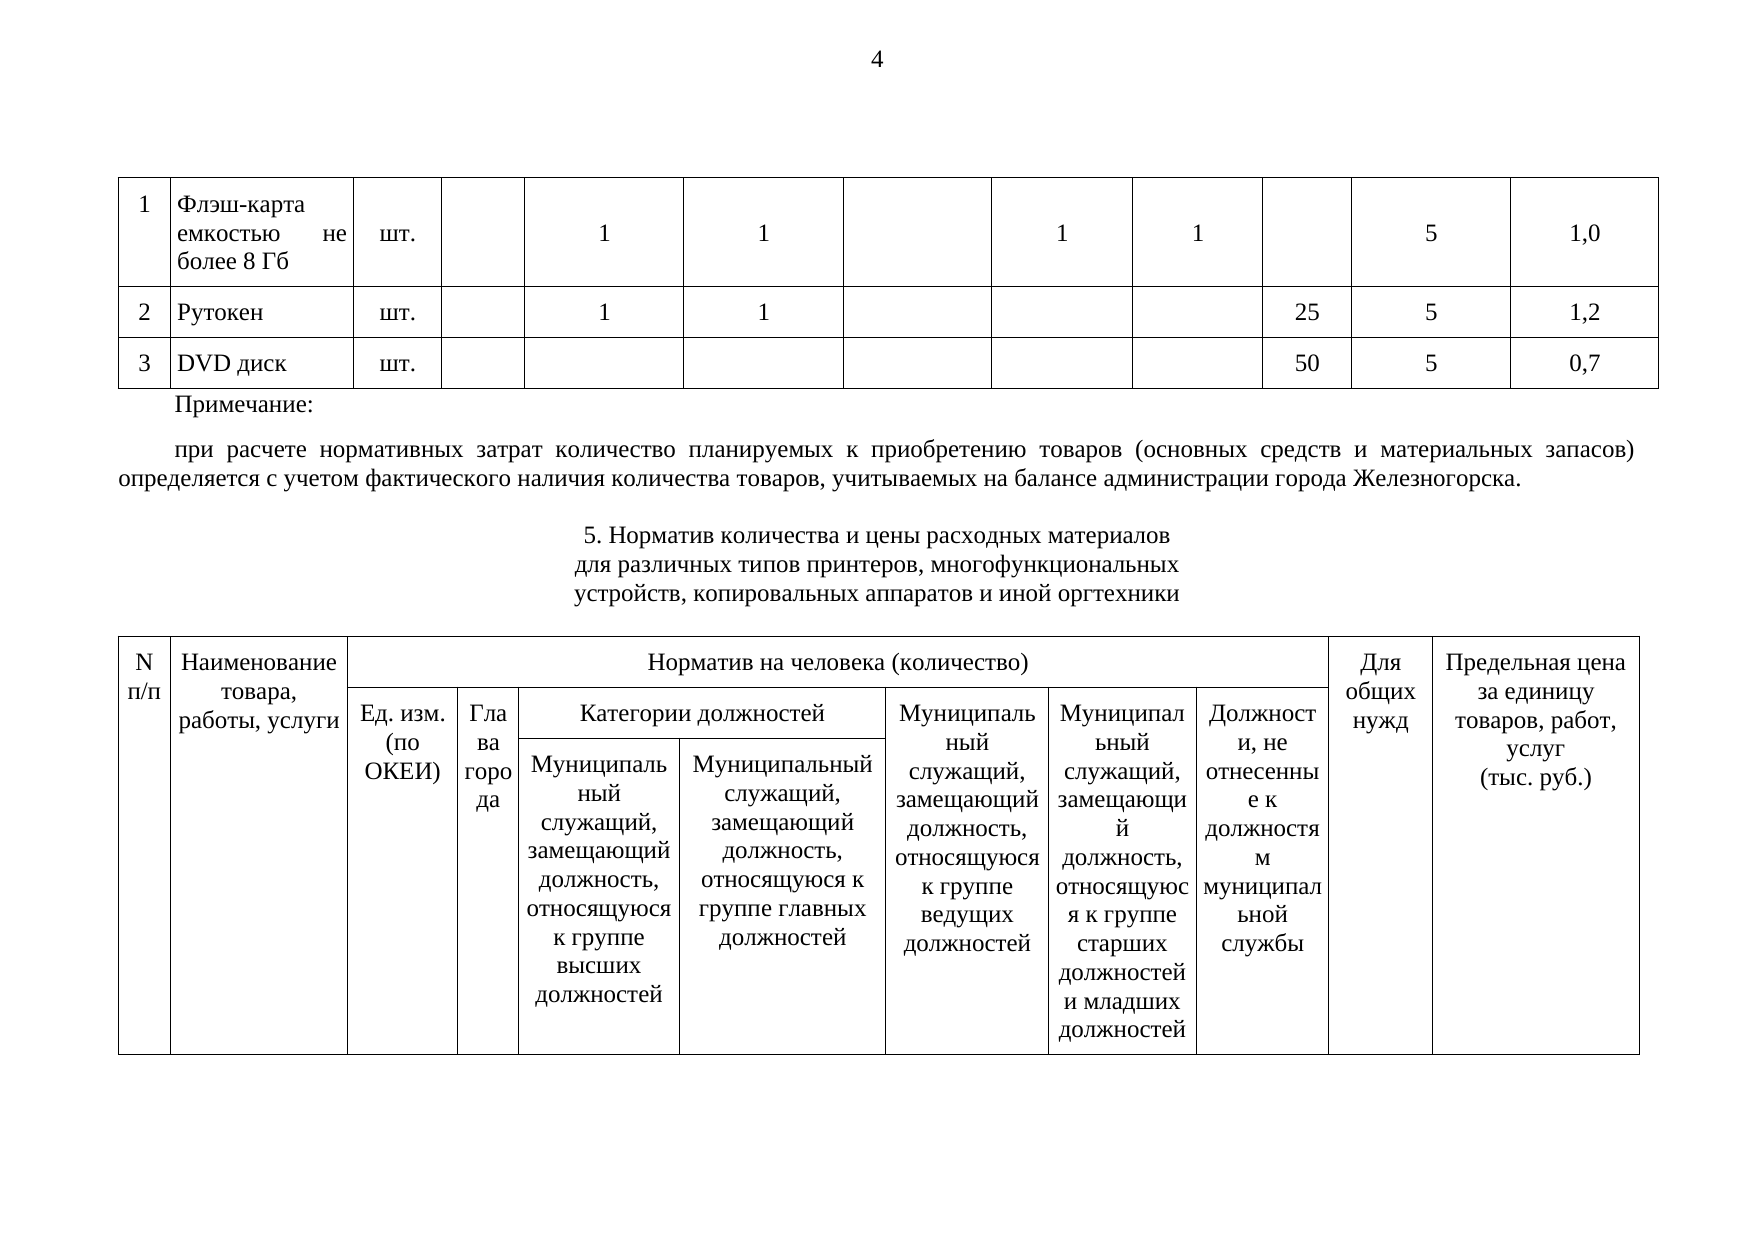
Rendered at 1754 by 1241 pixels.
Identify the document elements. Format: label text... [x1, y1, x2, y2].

table_cell 1 [119, 178, 170, 286]
table_header N п/п [119, 637, 170, 1054]
table_cell 1 [684, 287, 843, 337]
table_cell Рутокен [171, 287, 353, 337]
table_cell Муниципальный служащий, замещающий должность, относящуюся к группе ведущих должностей [886, 688, 1048, 1054]
table_cell 1 [525, 287, 683, 337]
table_cell шт. [354, 338, 441, 388]
table_header Для общих нужд [1329, 637, 1432, 1054]
table_cell 5 [1352, 338, 1510, 388]
table_cell 1 [525, 178, 683, 286]
table_cell [992, 338, 1132, 388]
table_cell [442, 338, 524, 388]
table_cell [844, 287, 991, 337]
table_cell [525, 338, 683, 388]
table_cell [1133, 287, 1262, 337]
table_cell 2 [119, 287, 170, 337]
table_cell 3 [119, 338, 170, 388]
table_cell [442, 178, 524, 286]
table_cell [844, 178, 991, 286]
table_cell Должности, не отнесенные к должностям муниципальной службы [1197, 688, 1328, 1054]
table_cell 1,0 [1511, 178, 1658, 286]
table_cell шт. [354, 287, 441, 337]
table_cell 1 [992, 178, 1132, 286]
text Примечание: [118, 389, 1636, 418]
table_cell Категории должностей [519, 688, 885, 738]
table_cell Ед. изм. (по ОКЕИ) [348, 688, 457, 1054]
table_header Предельная цена за единицу товаров, работ, услуг (тыс. руб.) [1433, 637, 1639, 1054]
text для различных типов принтеров, многофункциональных [118, 549, 1636, 578]
table_cell [992, 287, 1132, 337]
table_cell 0,7 [1511, 338, 1658, 388]
table_cell Муниципальный служащий, замещающий должность, относящуюся к группе высших должностей [519, 739, 679, 1054]
table_cell 1 [684, 178, 843, 286]
table_cell 5 [1352, 178, 1510, 286]
table_cell Муниципальный служащий, замещающий должность, относящуюся к группе старших должностей и младших должностей [1049, 688, 1196, 1054]
text при расчете нормативных затрат количество планируемых к приобретению товаров (основных средств и материальных запасов) определяется с учетом фактического наличия количества товаров, учитываемых на балансе администрации города Железногорска. [118, 434, 1636, 492]
table_cell шт. [354, 178, 441, 286]
text устройств, копировальных аппаратов и иной оргтехники [118, 578, 1636, 607]
table_cell Муниципальный служащий, замещающий должность, относящуюся к группе главных должностей [680, 739, 885, 1054]
table_cell [844, 338, 991, 388]
table_cell [1133, 338, 1262, 388]
table_cell 1 [1133, 178, 1262, 286]
table_cell [442, 287, 524, 337]
table_cell Флэш-карта емкостью не более 8 Гб [171, 178, 353, 286]
table_cell 1,2 [1511, 287, 1658, 337]
text 5. Норматив количества и цены расходных материалов [118, 521, 1636, 549]
table_header Наименование товара, работы, услуги [171, 637, 347, 1054]
table_cell 50 [1263, 338, 1351, 388]
table_cell [684, 338, 843, 388]
table_cell 5 [1352, 287, 1510, 337]
table_cell DVD диск [171, 338, 353, 388]
table_cell [1263, 178, 1351, 286]
table_cell Глава города [458, 688, 518, 1054]
table_header Норматив на человека (количество) [348, 637, 1328, 687]
table_cell 25 [1263, 287, 1351, 337]
